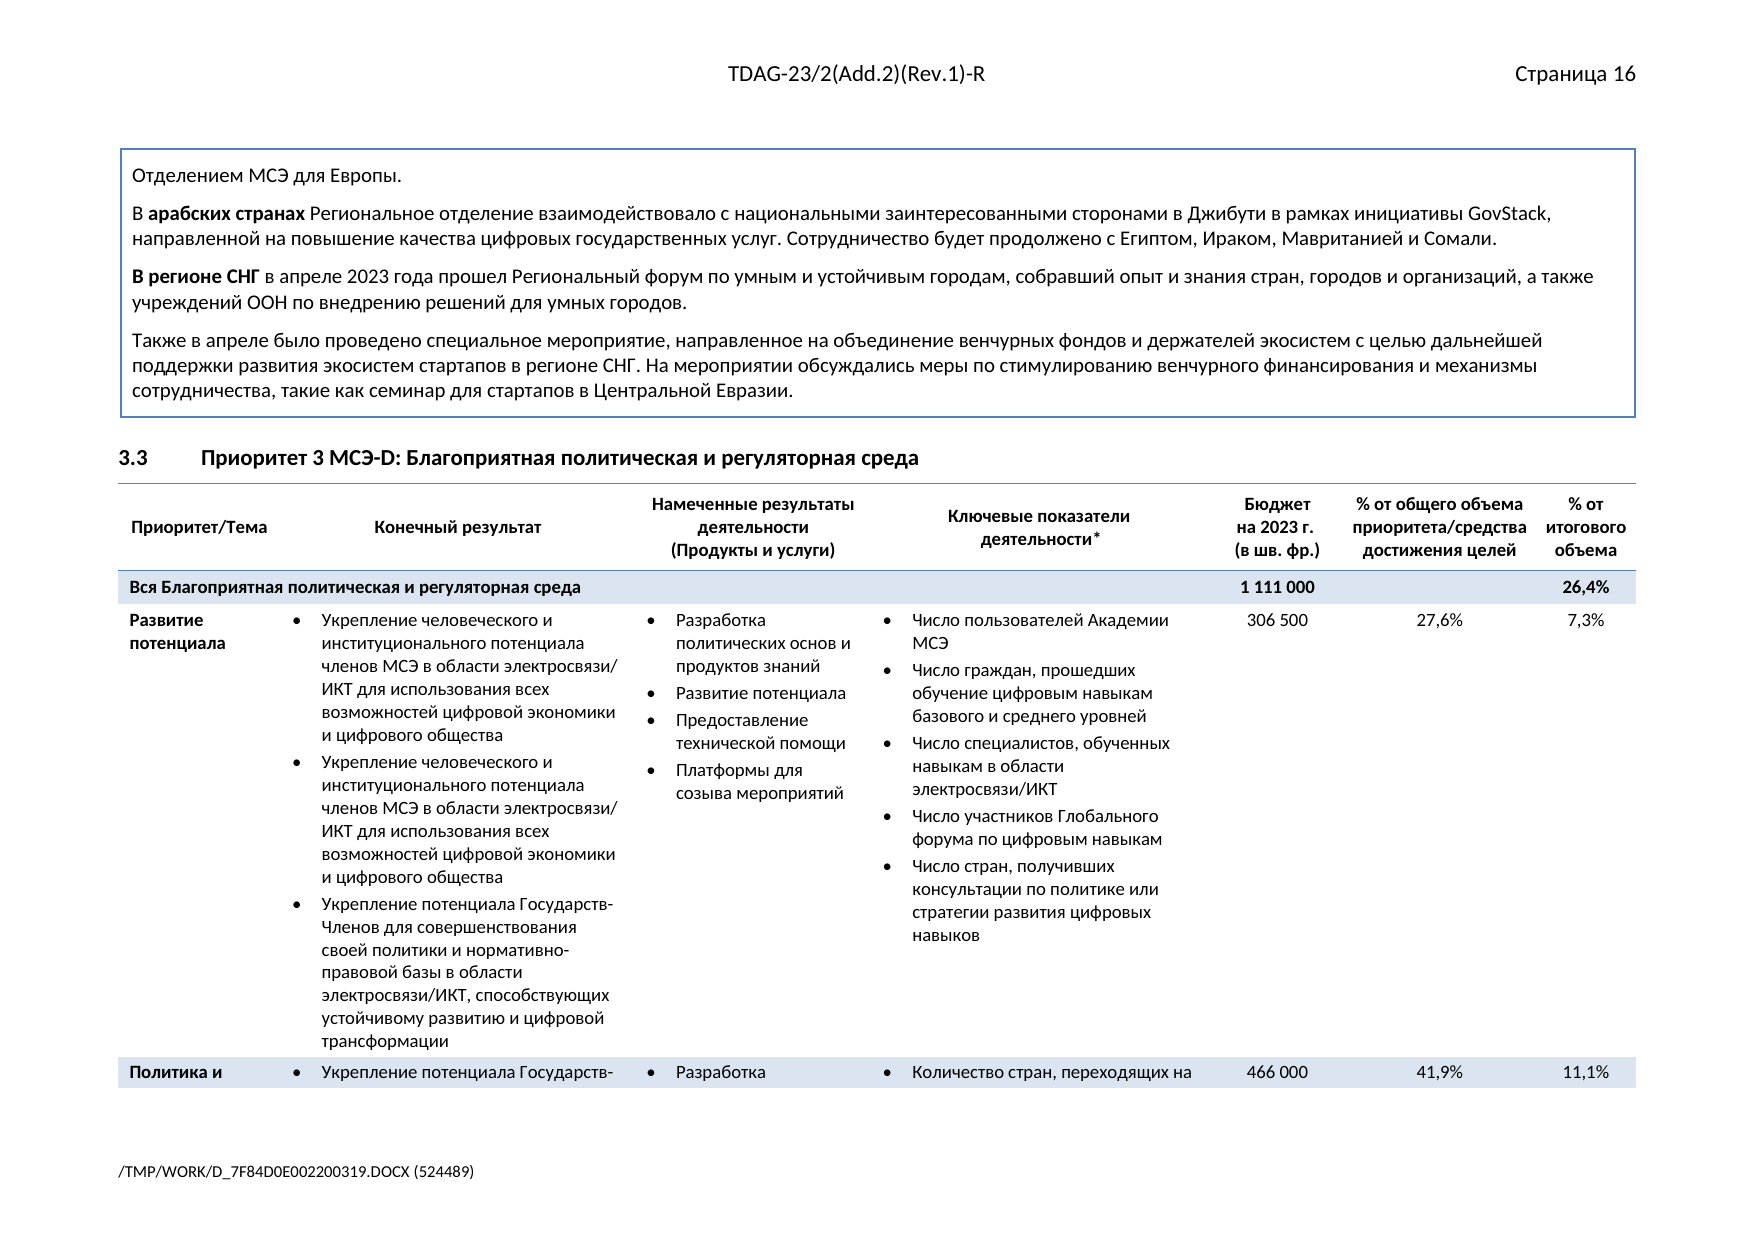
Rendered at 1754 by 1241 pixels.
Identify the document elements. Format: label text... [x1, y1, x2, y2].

table_cell 41,9% [1344, 1057, 1536, 1088]
table_header Намеченные результаты деятельности (Продукты и услуги) [635, 484, 871, 570]
subtitle 3.3 Приоритет 3 МСЭ-D: Благоприятная политическая и регуляторная среда [118, 443, 1636, 471]
table_cell [635, 571, 871, 604]
table_header % от общего объема приоритета/средства достижения целей [1344, 484, 1536, 570]
table_cell 1 111 000 [1211, 571, 1344, 604]
table_cell 27,6% [1344, 605, 1536, 1057]
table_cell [122, 150, 1634, 416]
table_cell 466 000 [1211, 1057, 1344, 1088]
table_header Бюджет на 2023 г. (в шв. фр.) [1211, 484, 1344, 570]
table_cell • Разработка политических основ и продуктов знаний • Развитие потенциала • Предоставление технической помощи • Платформы для созыва мероприятий [635, 605, 871, 1057]
table_cell [871, 571, 1211, 604]
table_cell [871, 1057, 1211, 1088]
table_header Приоритет/Тема [118, 484, 281, 570]
table_header Конечный результат [281, 484, 635, 570]
table_cell [1344, 571, 1536, 604]
table_cell 11,1% [1536, 1057, 1636, 1088]
table_cell Вся Благоприятная политическая и регуляторная среда [118, 571, 635, 604]
table_header Ключевые показатели деятельности* [871, 484, 1211, 570]
table_cell Политика и регулирование [118, 1057, 281, 1088]
table_cell • Укрепление человеческого и институционального потенциала членов МСЭ в области электросвязи/ ИКТ для использования всех возможностей цифровой экономики и цифрового общества • Укрепление человеческого и институционального потенциала членов МСЭ в области электросвязи/ ИКТ для использования всех возможностей цифровой экономики и цифрового общества • Укрепление потенциала Государств-Членов для совершенствования своей политики и нормативно-правовой базы в области электросвязи/ИКТ, способствующих устойчивому развитию и цифровой трансформации [281, 605, 635, 1057]
table_cell 7,3% [1536, 605, 1636, 1057]
table_cell • Число пользователей Академии МСЭ • Число граждан, прошедших обучение цифровым навыкам базового и среднего уровней • Число специалистов, обученных навыкам в области электросвязи/ИКТ • Число участников Глобального форума по цифровым навыкам • Число стран, получивших консультации по политике или стратегии развития цифровых навыков [871, 605, 1211, 1057]
table_header % от итогового объема [1536, 484, 1636, 570]
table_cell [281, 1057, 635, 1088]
table_cell 26,4% [1536, 571, 1636, 604]
table_cell Развитие потенциала [118, 605, 281, 1057]
table_cell 306 500 [1211, 605, 1344, 1057]
